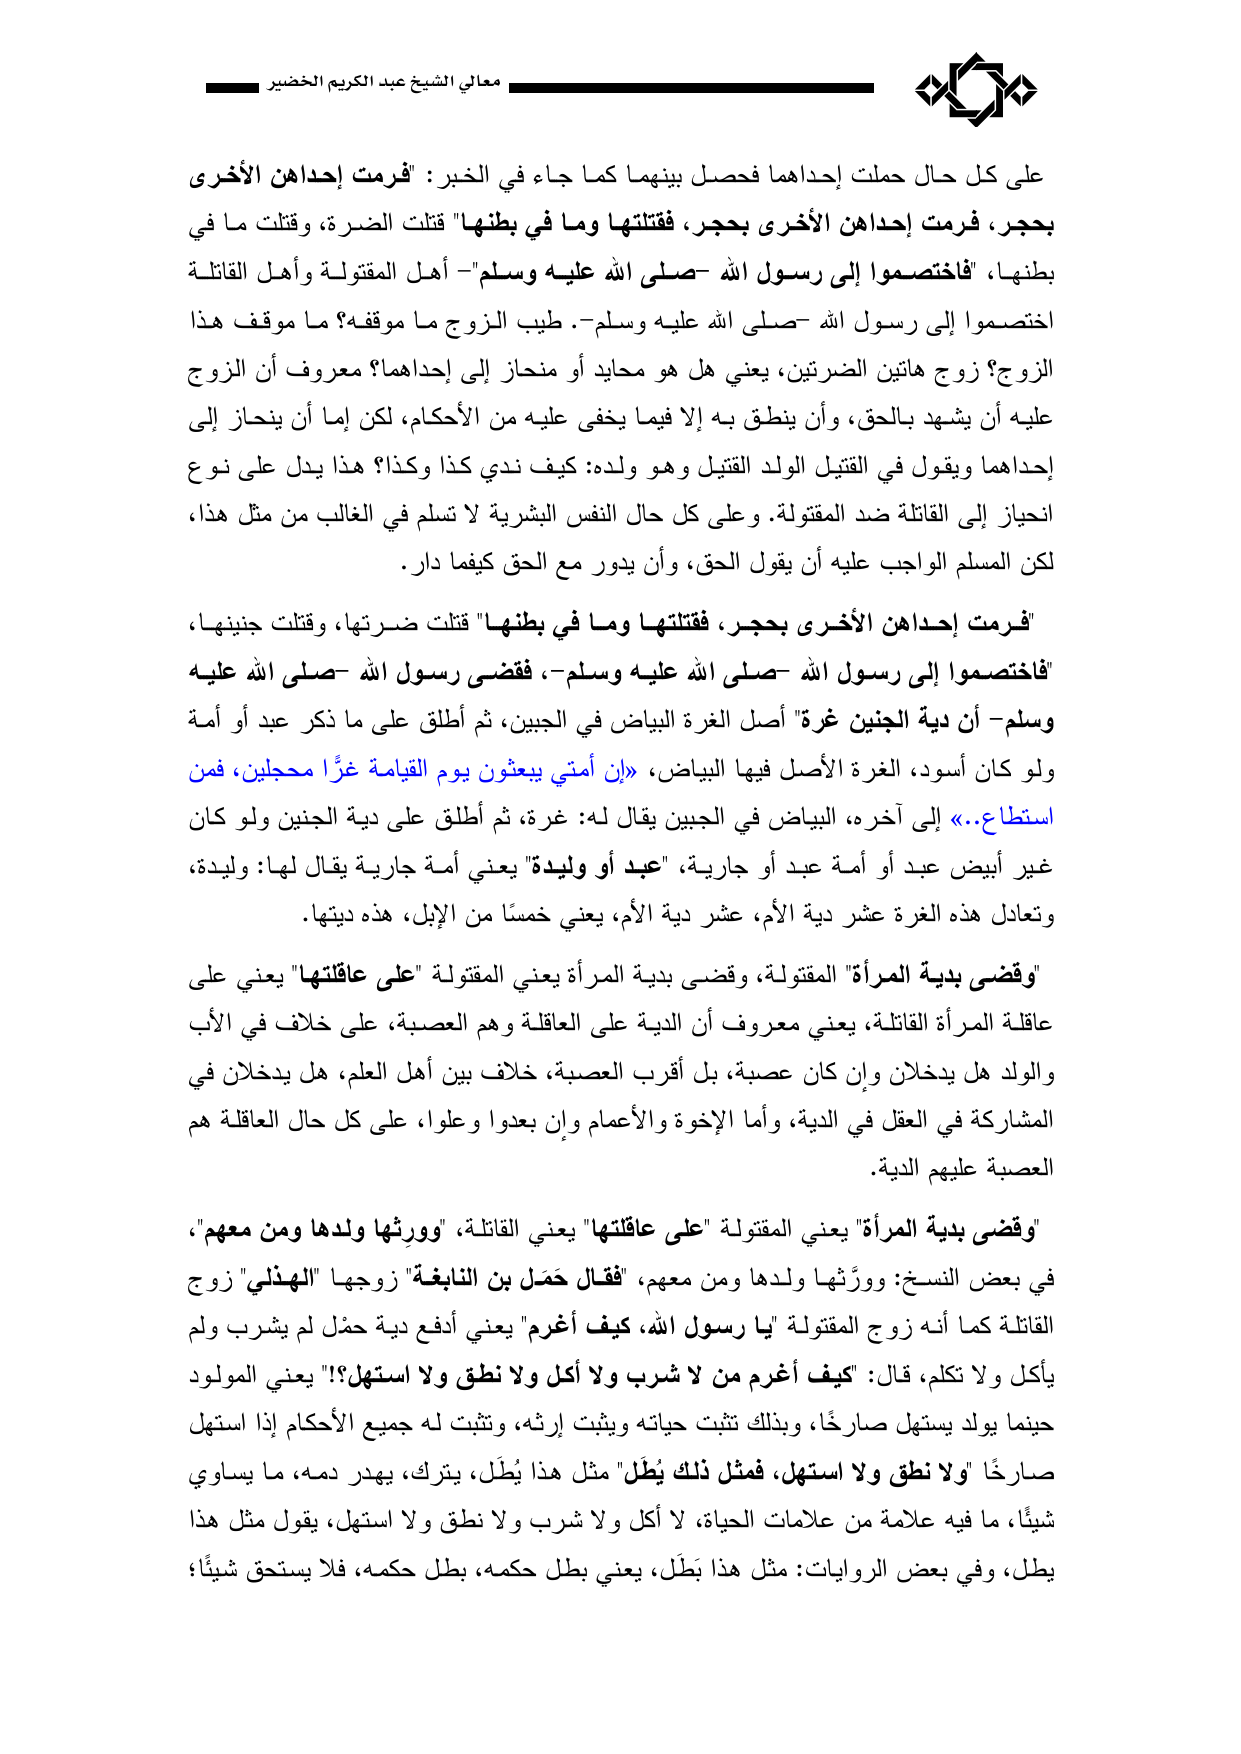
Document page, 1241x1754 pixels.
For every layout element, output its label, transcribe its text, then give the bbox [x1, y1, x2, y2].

text "فرمت إحداهن الأخرى بحجر، فقتلتها وما في بطنها" قتلت ضرتها، وقتلت جنينها، "فاختصموا إلى رسول الله -صلى الله عليه وسلم-، فقضى رسول الله -صلى الله عليه وسلم- أن دية الجنين غرة" أصل الغرة البياض في الجبين، ثم أطلق على ما ذكر عبد أو أمة ولو كان أسود، الغرة الأصل فيها البياض، «إن أمتي يبعثون يوم القيامة غرًّا محجلين، فمن استطاع..» إلى آخره، البياض في الجبين يقال له: غرة، ثم أطلق على دية الجنين ولو كان غير أبيض عبد أو أمة عبد أو جارية، "عبد أو وليدة" يعني أمة جارية يقال لها: وليدة، وتعادل هذه الغرة عشر دية الأم، عشر دية الأم، يعني خمسًا من الإبل، هذه ديتها. [187, 598, 1053, 937]
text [187, 1204, 1053, 1592]
text على كل حال حملت إحداهما فحصل بينهما كما جاء في الخبر: "فرمت إحداهن الأخرى بحجر، فرمت إحداهن الأخرى بحجر، فقتلتها وما في بطنها" قتلت الضرة، وقتلت ما في بطنها، "فاختصموا إلى رسول الله -صلى الله عليه وسلم"- أهل المقتولة وأهل القاتلة اختصموا إلى رسول الله -صلى الله عليه وسلم-. طيب الزوج ما موقفه؟ ما موقف هذا الزوج؟ زوج هاتين الضرتين، يعني هل هو محايد أو منحاز إلى إحداهما؟ معروف أن الزوج عليه أن يشهد بالحق، وأن ينطق به إلا فيما يخفى عليه من الأحكام، لكن إما أن ينحاز إلى إحداهما ويقول في القتيل الولد القتيل وهو ولده: كيف ندي كذا وكذا؟ هذا يدل على نوع انحياز إلى القاتلة ضد المقتولة. وعلى كل حال النفس البشرية لا تسلم في الغالب من مثل هذا، لكن المسلم الواجب عليه أن يقول الحق، وأن يدور مع الحق كيفما دار. [187, 150, 1053, 586]
text "وقضى بدية المرأة" المقتولة، وقضى بدية المرأة يعني المقتولة "على عاقلتها" يعني على عاقلة المرأة القاتلة، يعني معروف أن الدية على العاقلة وهم العصبة، على خلاف في الأب والولد هل يدخلان وإن كان عصبة، بل أقرب العصبة، خلاف بين أهل العلم، هل يدخلان في المشاركة في العقل في الدية، وأما الإخوة والأعمام وإن بعدوا وعلوا، على كل حال العاقلة هم العصبة عليهم الدية. [187, 950, 1053, 1192]
